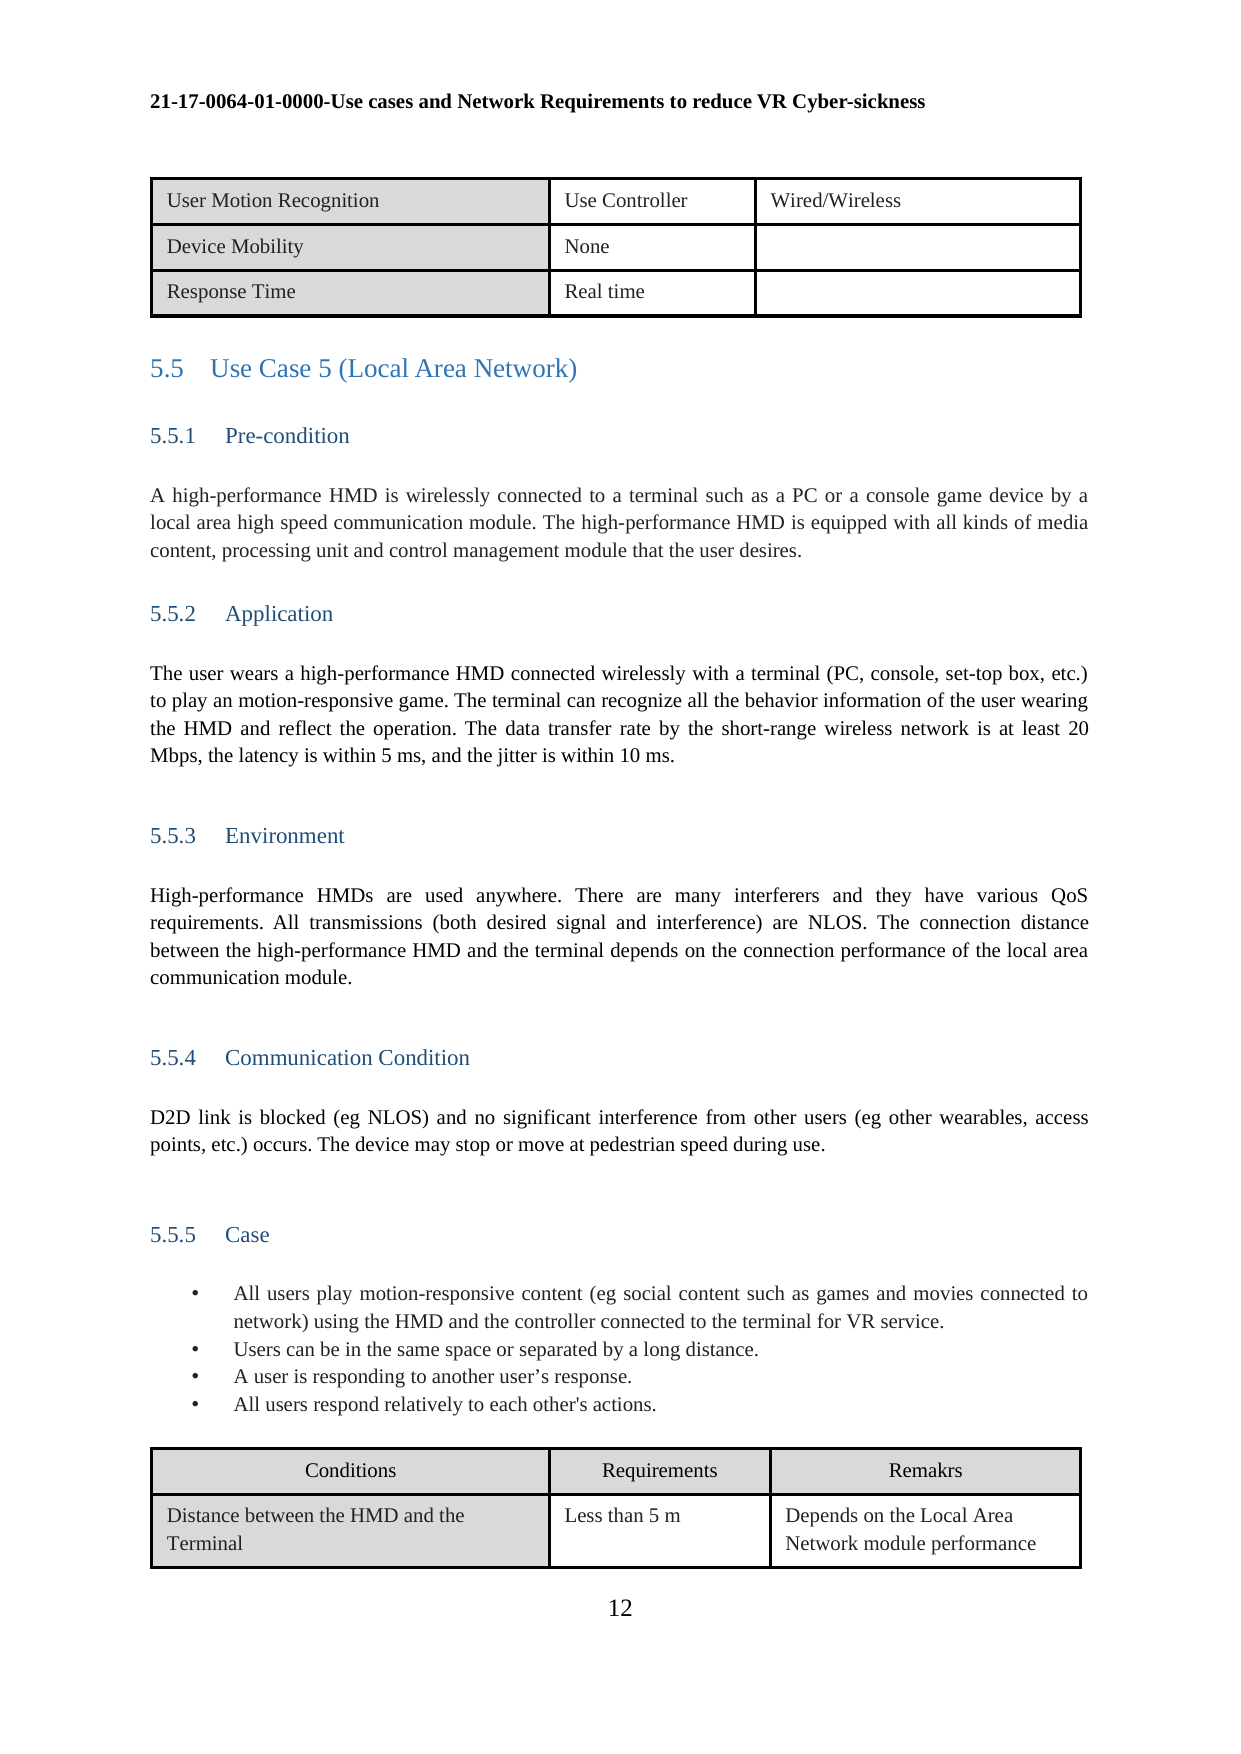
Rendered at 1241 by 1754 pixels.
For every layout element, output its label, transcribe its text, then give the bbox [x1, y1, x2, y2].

subtitle Communication Condition [150, 1044, 1090, 1070]
table_cell Real time [551, 272, 754, 314]
table_cell Distance between the HMD and the Terminal [153, 1496, 548, 1566]
subtitle Environment [150, 822, 1090, 848]
table_header Remakrs [772, 1450, 1079, 1493]
subtitle Case [150, 1221, 1090, 1247]
table_cell None [551, 226, 754, 269]
table_cell User Motion Recognition [153, 180, 548, 223]
table_header Requirements [551, 1450, 769, 1493]
text A high-performance HMD is wirelessly connected to a terminal such as a PC or a console game device by a local area high speed communication module. The high-performance HMD is equipped with all kinds of media content, processing unit and control management module that the user desires. [150, 483, 1090, 562]
list Users can be in the same space or separated by a long distance. [192, 1337, 1090, 1361]
table_cell [757, 226, 1079, 269]
table_cell Depends on the Local Area Network module performance [772, 1496, 1079, 1566]
table_cell Device Mobility [153, 226, 548, 269]
text High-performance HMDs are used anywhere. There are many interferers and they have various QoS requirements. All transmissions (both desired signal and interference) are NLOS. The connection distance between the high-performance HMD and the terminal depends on the connection performance of the local area communication module. [150, 882, 1090, 989]
text The user wears a high-performance HMD connected wirelessly with a terminal (PC, console, set-top box, etc.) to play an motion-responsive game. The terminal can recognize all the behavior information of the user wearing the HMD and reflect the operation. The data transfer rate by the short-range wireless network is at least 20 Mbps, the latency is within 5 ms, and the jitter is within 10 ms. [150, 660, 1090, 767]
table_cell Response Time [153, 272, 548, 314]
list All users respond relatively to each other's actions. [192, 1392, 1090, 1416]
text D2D link is blocked (eg NLOS) and no significant interference from other users (eg other wearables, access points, etc.) occurs. The device may stop or move at pedestrian speed during use. [150, 1104, 1090, 1156]
subtitle Application [150, 600, 1090, 626]
table_cell [757, 272, 1079, 314]
subtitle Use Case 5 (Local Area Network) [150, 352, 1090, 383]
table_cell Less than 5 m [551, 1496, 769, 1566]
table_cell Use Controller [551, 180, 754, 223]
subtitle Pre-condition [150, 422, 1090, 448]
table_header Conditions [153, 1450, 548, 1493]
list All users play motion-responsive content (eg social content such as games and movies connected to network) using the HMD and the controller connected to the terminal for VR service. [192, 1281, 1090, 1333]
table_cell Wired/Wireless [757, 180, 1079, 223]
list A user is responding to another user’s response. [192, 1364, 1090, 1388]
